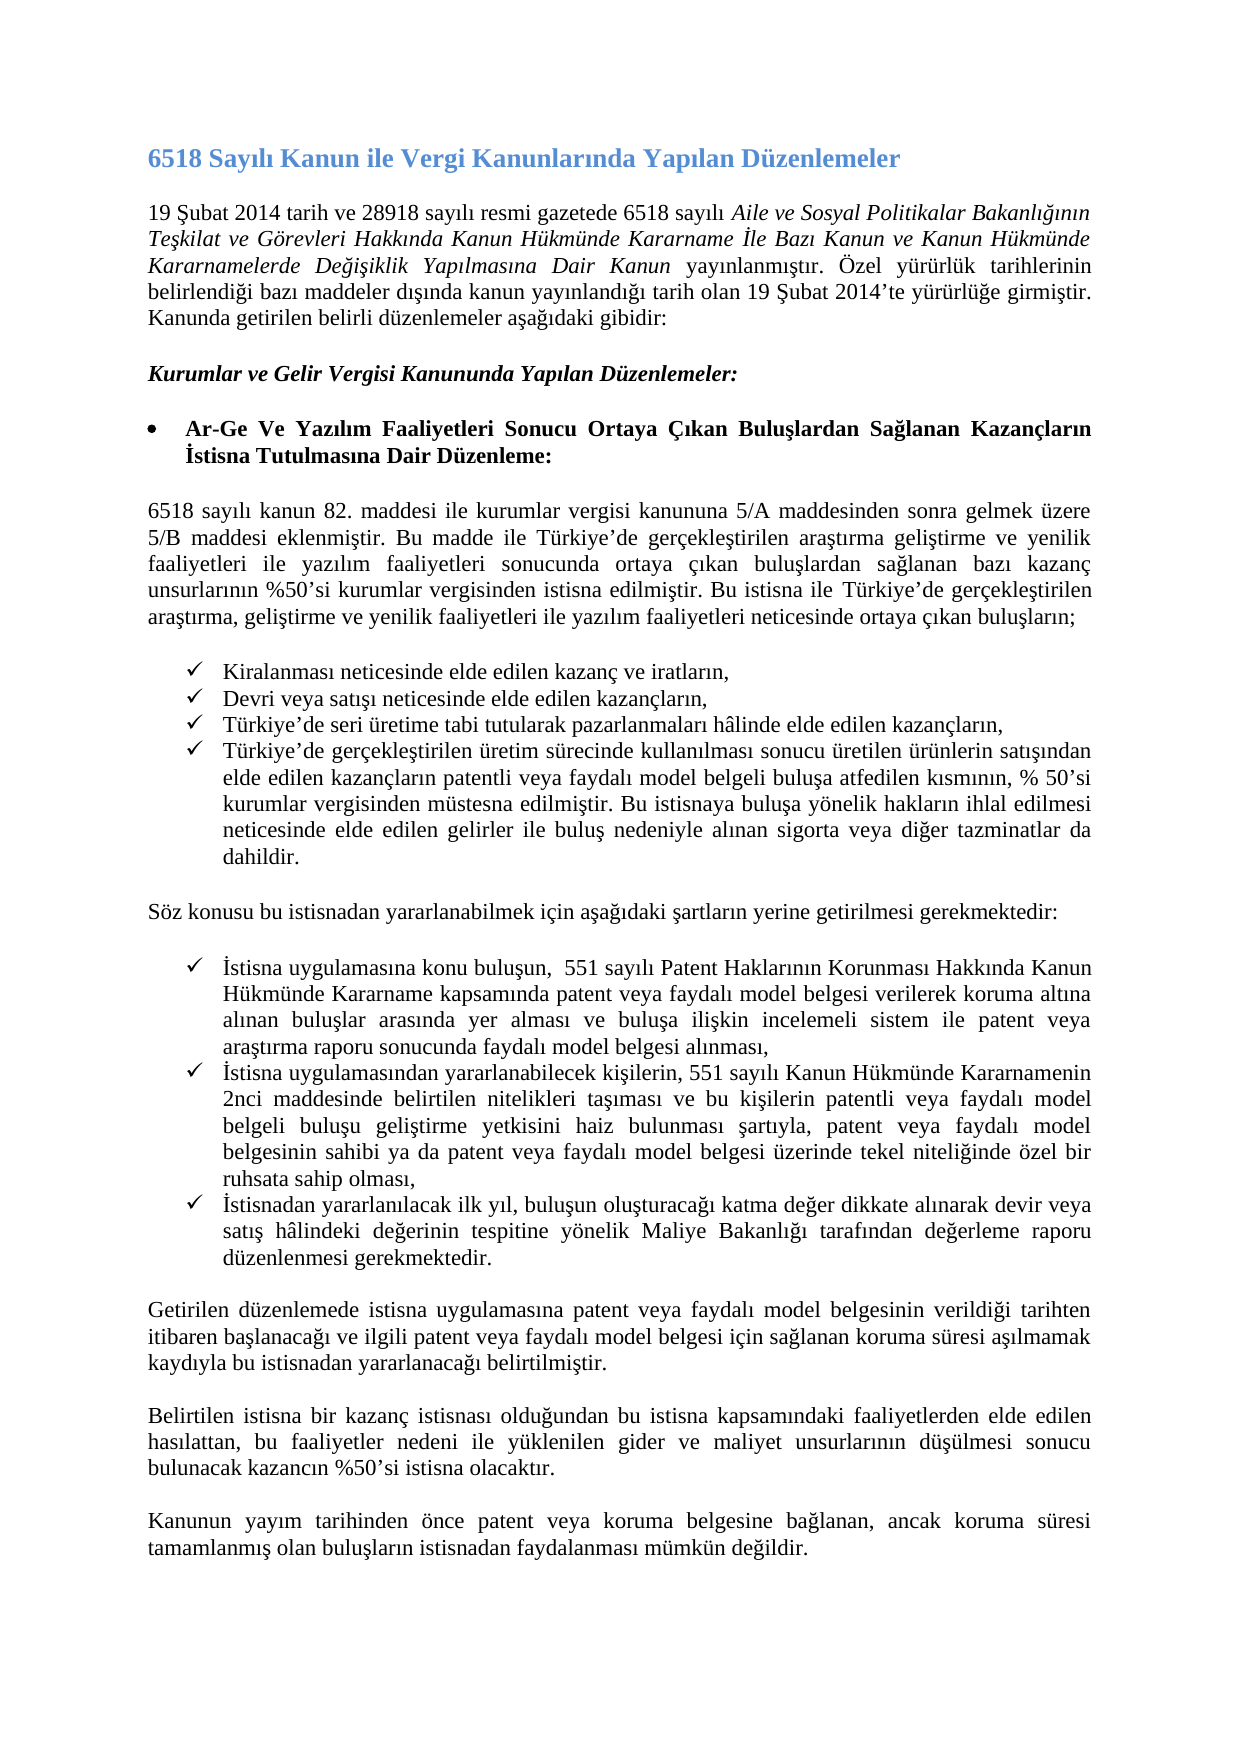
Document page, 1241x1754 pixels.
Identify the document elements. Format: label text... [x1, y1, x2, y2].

text 6518 Sayılı Kanun ile Vergi Kanunlarında Yapılan Düzenlemeler [148, 148, 1093, 173]
list Türkiye’de seri üretime tabi tutularak pazarlanmaları hâlinde elde edilen kazançların, [185, 711, 1093, 737]
text Kanunun yayım tarihinden önce patent veya koruma belgesine bağlanan, ancak koruma süresi tamamlanmış olan buluşların istisnadan faydalanması mümkün değildir. [148, 1507, 1093, 1560]
list Kiralanması neticesinde elde edilen kazanç ve iratların, [185, 658, 1093, 684]
list Devri veya satışı neticesinde elde edilen kazançların, [185, 684, 1093, 711]
text Getirilen düzenlemede istisna uygulamasına patent veya faydalı model belgesinin verildiği tarihten itibaren başlanacağı ve ilgili patent veya faydalı model belgesi için sağlanan koruma süresi aşılmamak kaydıyla bu istisnadan yararlanacağı belirtilmiştir. [148, 1296, 1093, 1375]
text Belirtilen istisna bir kazanç istisnası olduğundan bu istisna kapsamındaki faaliyetlerden elde edilen hasılattan, bu faaliyetler nedeni ile yüklenilen gider ve maliyet unsurlarının düşülmesi sonucu bulunacak kazancın %50’si istisna olacaktır. [148, 1402, 1093, 1481]
list İstisnadan yararlanılacak ilk yıl, buluşun oluşturacağı katma değer dikkate alınarak devir veya satış hâlindeki değerinin tespitine yönelik Maliye Bakanlığı tarafından değerleme raporu düzenlenmesi gerekmektedir. [185, 1191, 1093, 1270]
list Ar-Ge Ve Yazılım Faaliyetleri Sonucu Ortaya Çıkan Buluşlardan Sağlanan Kazançların İstisna Tutulmasına Dair Düzenleme: [148, 415, 1093, 468]
text 19 Şubat 2014 tarih ve 28918 sayılı resmi gazetede 6518 sayılı Aile ve Sosyal Politikalar Bakanlığının Teşkilat ve Görevleri Hakkında Kanun Hükmünde Kararname İle Bazı Kanun ve Kanun Hükmünde Kararnamelerde Değişiklik Yapılmasına Dair Kanun yayınlanmıştır. Özel yürürlük tarihlerinin belirlendiği bazı maddeler dışında kanun yayınlandığı tarih olan 19 Şubat 2014’te yürürlüğe girmiştir. Kanunda getirilen belirli düzenlemeler aşağıdaki gibidir: [148, 199, 1093, 331]
list Türkiye’de gerçekleştirilen üretim sürecinde kullanılması sonucu üretilen ürünlerin satışından elde edilen kazançların patentli veya faydalı model belgeli buluşa atfedilen kısmının, % 50’si kurumlar vergisinden müstesna edilmiştir. Bu istisnaya buluşa yönelik hakların ihlal edilmesi neticesinde elde edilen gelirler ile buluş nedeniyle alınan sigorta veya diğer tazminatlar da dahildir. [185, 737, 1093, 869]
text Kurumlar ve Gelir Vergisi Kanununda Yapılan Düzenlemeler: [148, 360, 1093, 386]
list İstisna uygulamasına konu buluşun, 551 sayılı Patent Haklarının Korunması Hakkında Kanun Hükmünde Kararname kapsamında patent veya faydalı model belgesi verilerek koruma altına alınan buluşlar arasında yer alması ve buluşa ilişkin incelemeli sistem ile patent veya araştırma raporu sonucunda faydalı model belgesi alınması, [185, 954, 1093, 1059]
text 6518 sayılı kanun 82. maddesi ile kurumlar vergisi kanununa 5/A maddesinden sonra gelmek üzere 5/B maddesi eklenmiştir. Bu madde ile Türkiye’de gerçekleştirilen araştırma geliştirme ve yenilik faaliyetleri ile yazılım faaliyetleri sonucunda ortaya çıkan buluşlardan sağlanan bazı kazanç unsurlarının %50’si kurumlar vergisinden istisna edilmiştir. Bu istisna ile Türkiye’de gerçekleştirilen araştırma, geliştirme ve yenilik faaliyetleri ile yazılım faaliyetleri neticesinde ortaya çıkan buluşların; [148, 497, 1093, 629]
list İstisna uygulamasından yararlanabilecek kişilerin, 551 sayılı Kanun Hükmünde Kararnamenin 2nci maddesinde belirtilen nitelikleri taşıması ve bu kişilerin patentli veya faydalı model belgeli buluşu geliştirme yetkisini haiz bulunması şartıyla, patent veya faydalı model belgesinin sahibi ya da patent veya faydalı model belgesi üzerinde tekel niteliğinde özel bir ruhsata sahip olması, [185, 1059, 1093, 1191]
text Söz konusu bu istisnadan yararlanabilmek için aşağıdaki şartların yerine getirilmesi gerekmektedir: [148, 898, 1093, 924]
